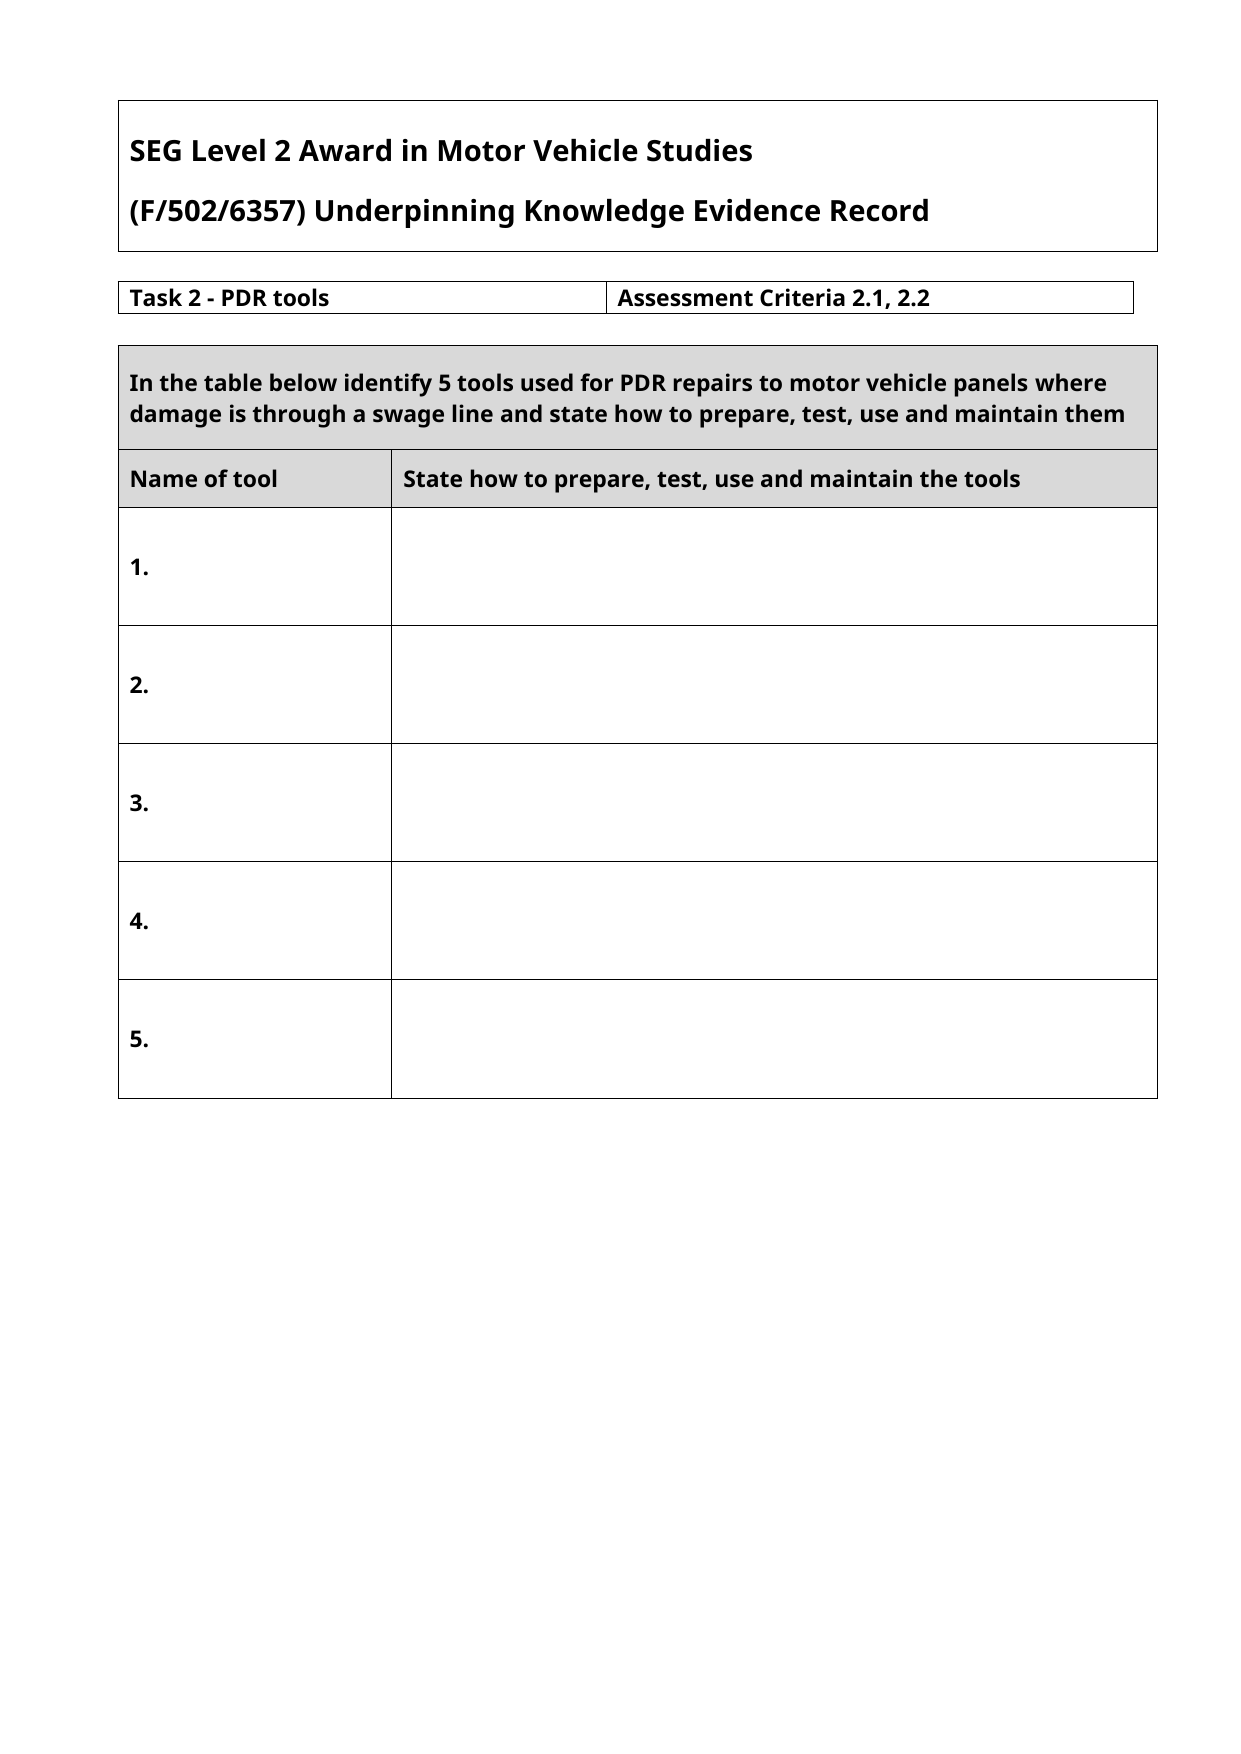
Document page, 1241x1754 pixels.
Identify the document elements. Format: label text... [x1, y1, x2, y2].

table_cell 5. [119, 980, 391, 1097]
table_cell [392, 744, 1157, 861]
table_cell [392, 626, 1157, 743]
table_cell Name of tool [119, 450, 391, 507]
table_header Task 2 - PDR tools [119, 282, 606, 313]
table_cell [392, 862, 1157, 979]
table_cell [392, 980, 1157, 1097]
table_cell 2. [119, 626, 391, 743]
table_cell 4. [119, 862, 391, 979]
table_header Assessment Criteria 2.1, 2.2 [607, 282, 1133, 313]
table_header In the table below identify 5 tools used for PDR repairs to motor vehicle panels where damage is through a swage line and state how to prepare, test, use and maintain them [119, 346, 1157, 449]
table_cell 1. [119, 508, 391, 625]
table_cell State how to prepare, test, use and maintain the tools [392, 450, 1157, 507]
table_cell [392, 508, 1157, 625]
table_cell 3. [119, 744, 391, 861]
